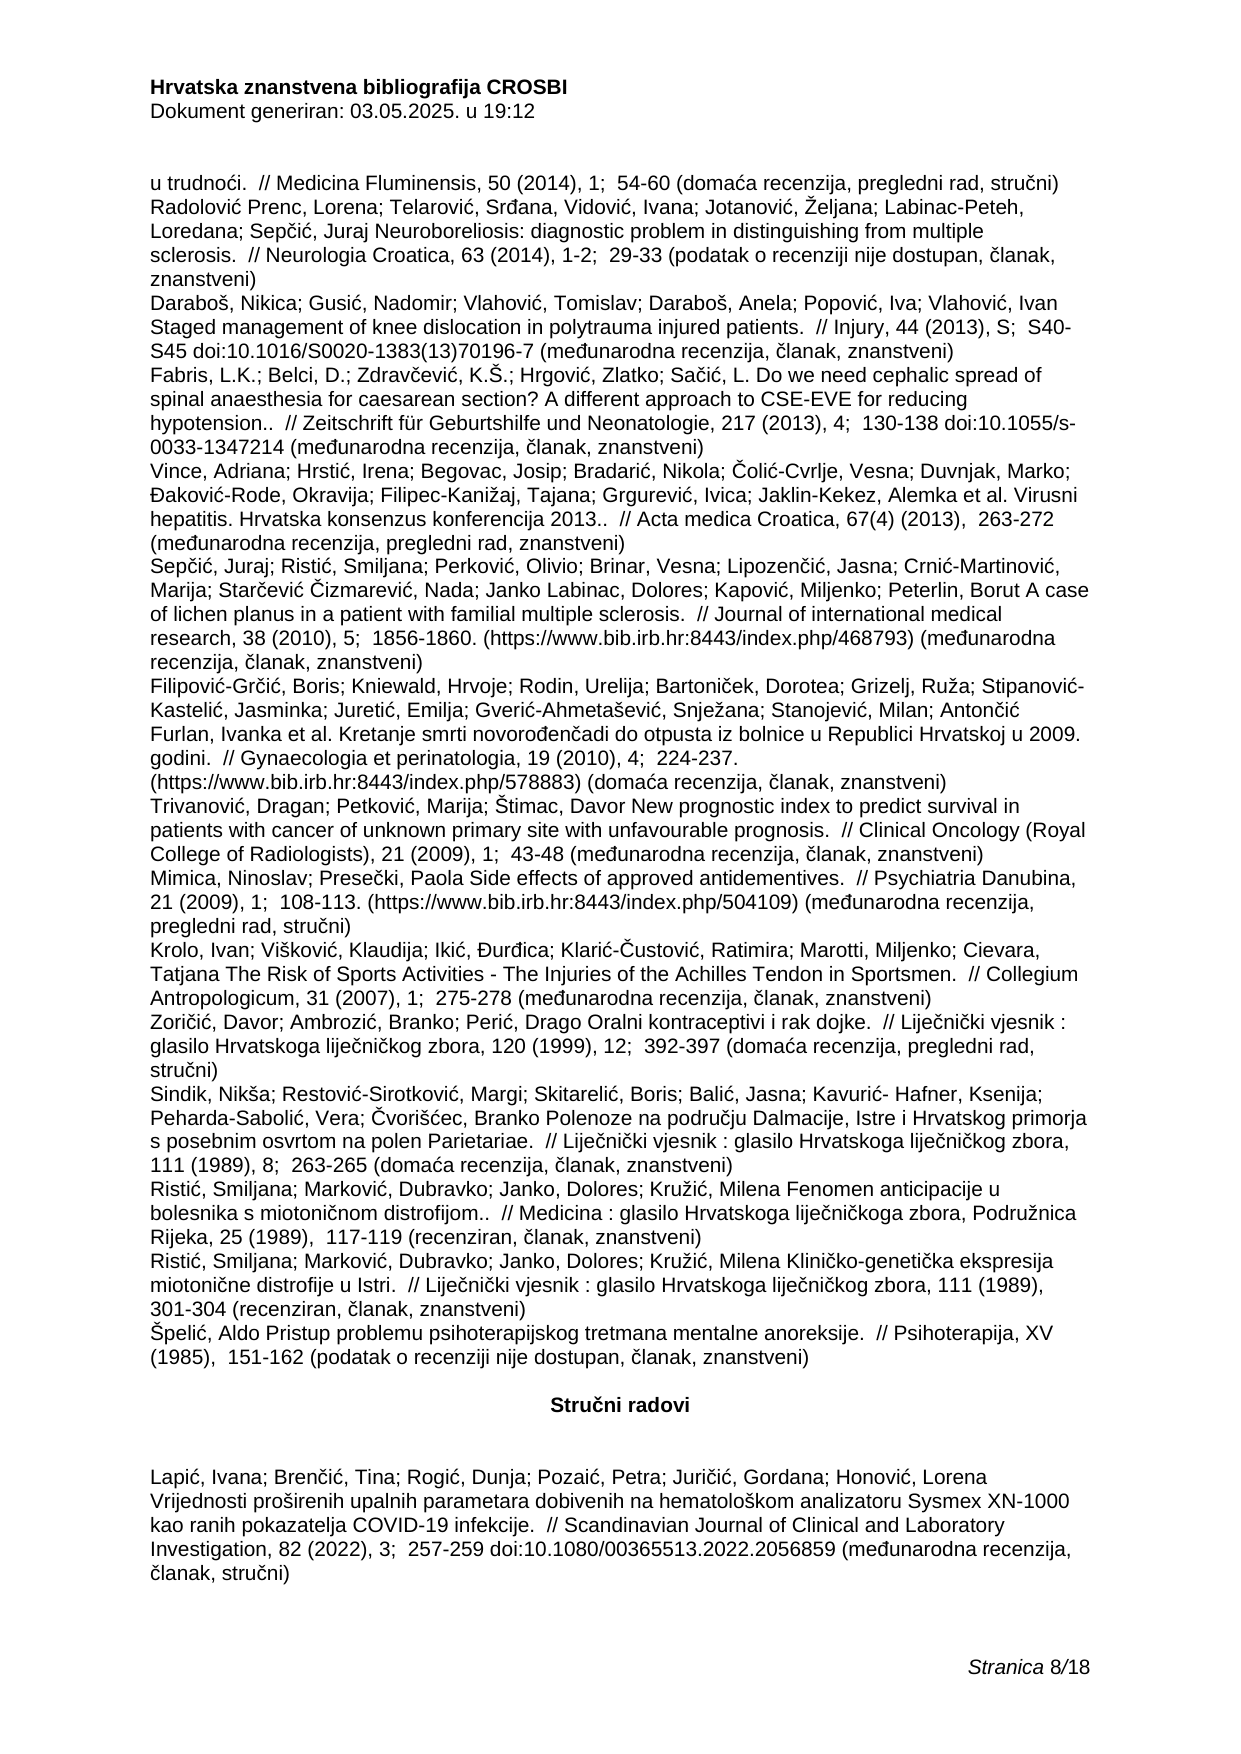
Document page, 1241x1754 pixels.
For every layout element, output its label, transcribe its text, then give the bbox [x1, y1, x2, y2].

text Ristić, Smiljana; Marković, Dubravko; Janko, Dolores; Kružić, Milena [150, 1177, 1090, 1249]
text Trivanović, Dragan; Petković, Marija; Štimac, Davor [150, 794, 1090, 866]
text Krolo, Ivan; Višković, Klaudija; Ikić, Đurđica; Klarić-Čustović, Ratimira; Marotti, Miljenko; Cievara, Tatjana [150, 938, 1090, 1009]
text Mimica, Ninoslav; Presečki, Paola [150, 866, 1090, 938]
text Fabris, L.K.; Belci, D.; Zdravčević, K.Š.; Hrgović, Zlatko; Sačić, L. [150, 363, 1090, 458]
text Daraboš, Nikica; Gusić, Nadomir; Vlahović, Tomislav; Daraboš, Anela; Popović, Iva; Vlahović, Ivan [150, 291, 1090, 363]
text Špelić, Aldo [150, 1321, 1090, 1369]
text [150, 171, 1090, 195]
text Filipović-Grčić, Boris; Kniewald, Hrvoje; Rodin, Urelija; Bartoniček, Dorotea; Grizelj, Ruža; Stipanović-Kastelić, Jasminka; Juretić, Emilja; Gverić-Ahmetašević, Snježana; Stanojević, Milan; Antončić Furlan, Ivanka et al. [150, 674, 1090, 794]
text Sindik, Nikša; Restović-Sirotković, Margi; Skitarelić, Boris; Balić, Jasna; Kavurić- Hafner, Ksenija; Peharda-Sabolić, Vera; Čvorišćec, Branko [150, 1081, 1090, 1177]
text Sepčić, Juraj; Ristić, Smiljana; Perković, Olivio; Brinar, Vesna; Lipozenčić, Jasna; Crnić-Martinović, Marija; Starčević Čizmarević, Nada; Janko Labinac, Dolores; Kapović, Miljenko; Peterlin, Borut [150, 554, 1090, 674]
text Zoričić, Davor; Ambrozić, Branko; Perić, Drago [150, 1009, 1090, 1081]
subtitle Stručni radovi [150, 1393, 1090, 1417]
text Lapić, Ivana; Brenčić, Tina; Rogić, Dunja; Pozaić, Petra; Juričić, Gordana; Honović, Lorena [150, 1465, 1090, 1584]
text Vince, Adriana; Hrstić, Irena; Begovac, Josip; Bradarić, Nikola; Čolić-Cvrlje, Vesna; Duvnjak, Marko; Đaković-Rode, Okravija; Filipec-Kanižaj, Tajana; Grgurević, Ivica; Jaklin-Kekez, Alemka et al. [150, 458, 1090, 554]
text Radolović Prenc, Lorena; Telarović, Srđana, Vidović, Ivana; Jotanović, Željana; Labinac-Peteh, Loredana; Sepčić, Juraj [150, 195, 1090, 291]
text Ristić, Smiljana; Marković, Dubravko; Janko, Dolores; Kružić, Milena [150, 1249, 1090, 1321]
